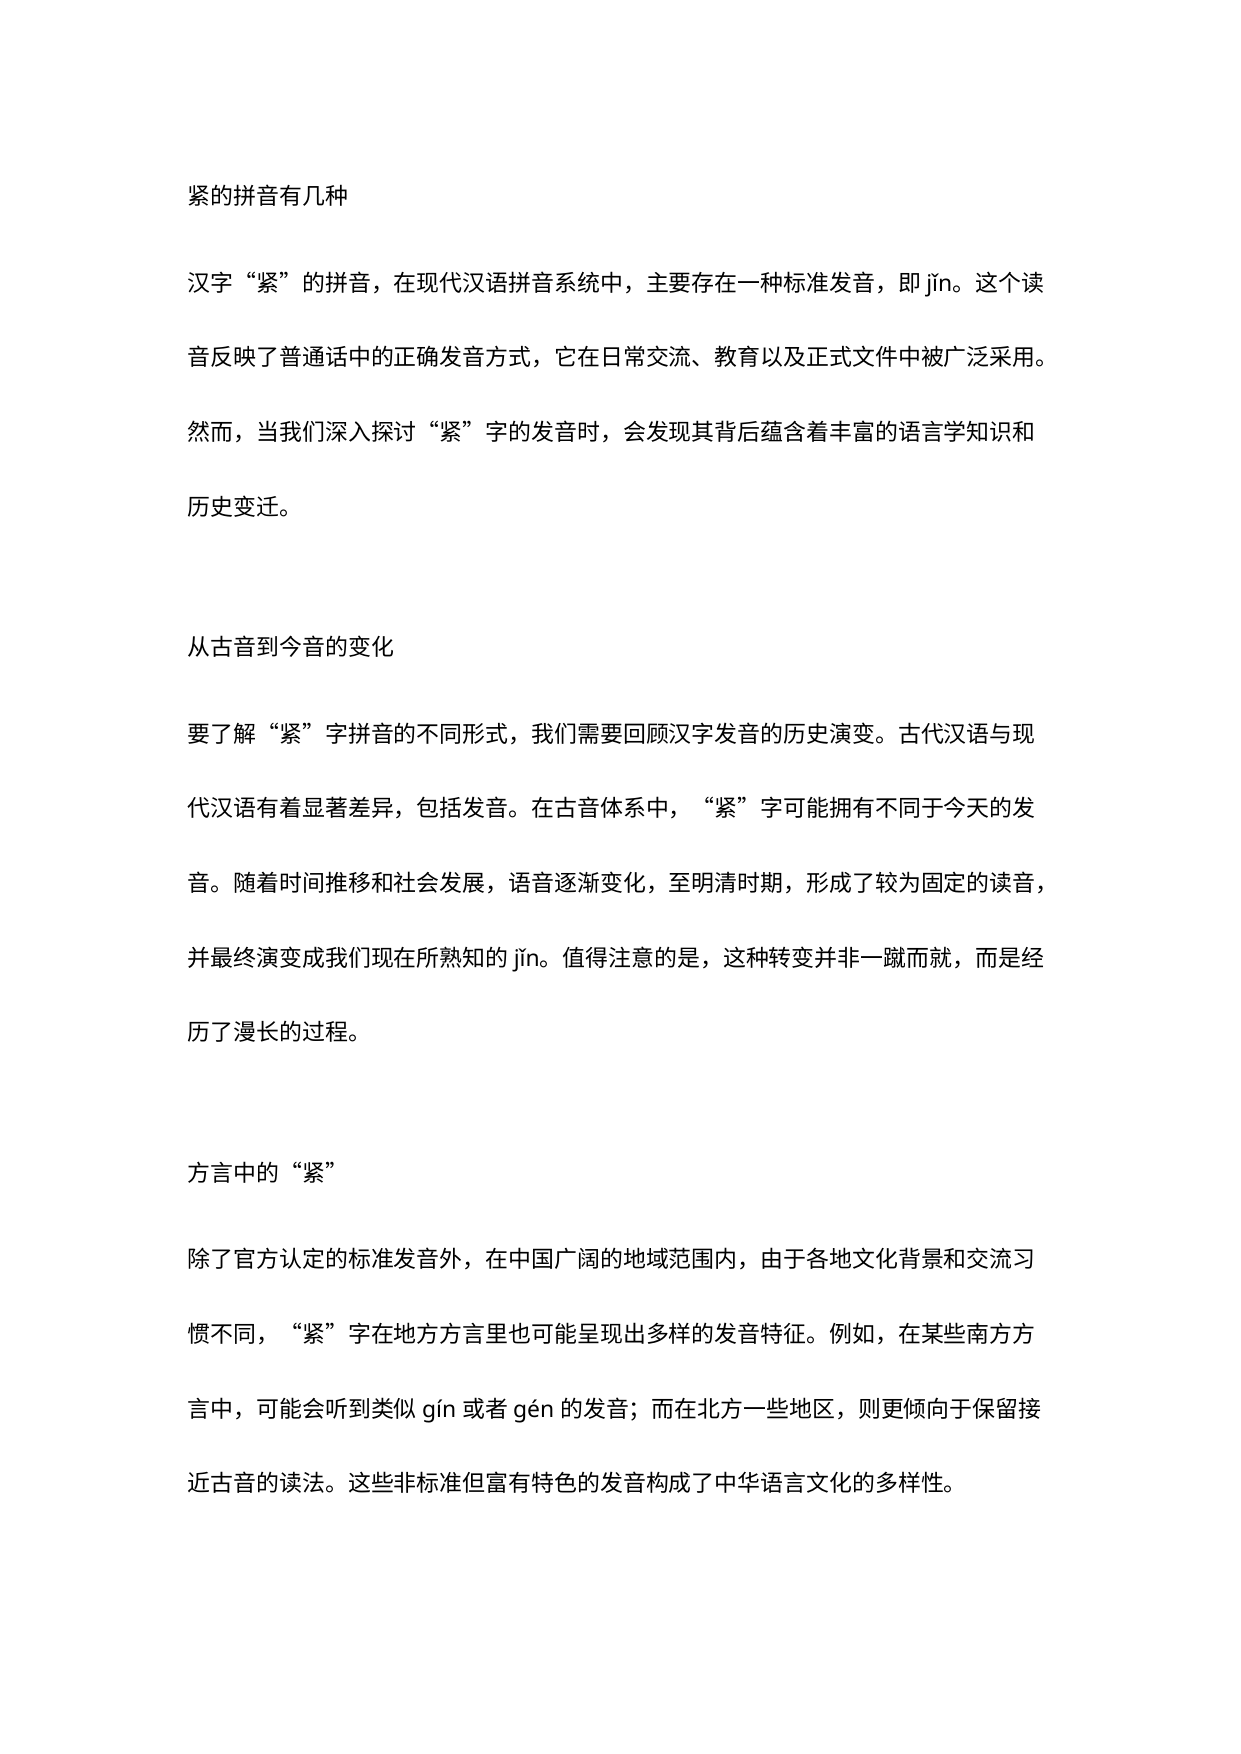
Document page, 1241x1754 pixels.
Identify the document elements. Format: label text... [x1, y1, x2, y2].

text 紧的拼音有几种 [187, 162, 1053, 227]
text 汉字“紧”的拼音，在现代汉语拼音系统中，主要存在一种标准发音，即 jǐn。这个读音反映了普通话中的正确发音方式，它在日常交流、教育以及正式文件中被广泛采用。然而，当我们深入探讨“紧”字的发音时，会发现其背后蕴含着丰富的语言学知识和历史变迁。 [187, 248, 1053, 538]
text 方言中的“紧” [187, 1139, 1053, 1204]
text 除了官方认定的标准发音外，在中国广阔的地域范围内，由于各地文化背景和交流习惯不同，“紧”字在地方方言里也可能呈现出多样的发音特征。例如，在某些南方方言中，可能会听到类似 gín 或者 gén 的发音；而在北方一些地区，则更倾向于保留接近古音的读法。这些非标准但富有特色的发音构成了中华语言文化的多样性。 [187, 1225, 1053, 1514]
text 从古音到今音的变化 [187, 613, 1053, 678]
text 要了解“紧”字拼音的不同形式，我们需要回顾汉字发音的历史演变。古代汉语与现代汉语有着显著差异，包括发音。在古音体系中，“紧”字可能拥有不同于今天的发音。随着时间推移和社会发展，语音逐渐变化，至明清时期，形成了较为固定的读音，并最终演变成我们现在所熟知的 jǐn。值得注意的是，这种转变并非一蹴而就，而是经历了漫长的过程。 [187, 699, 1053, 1063]
